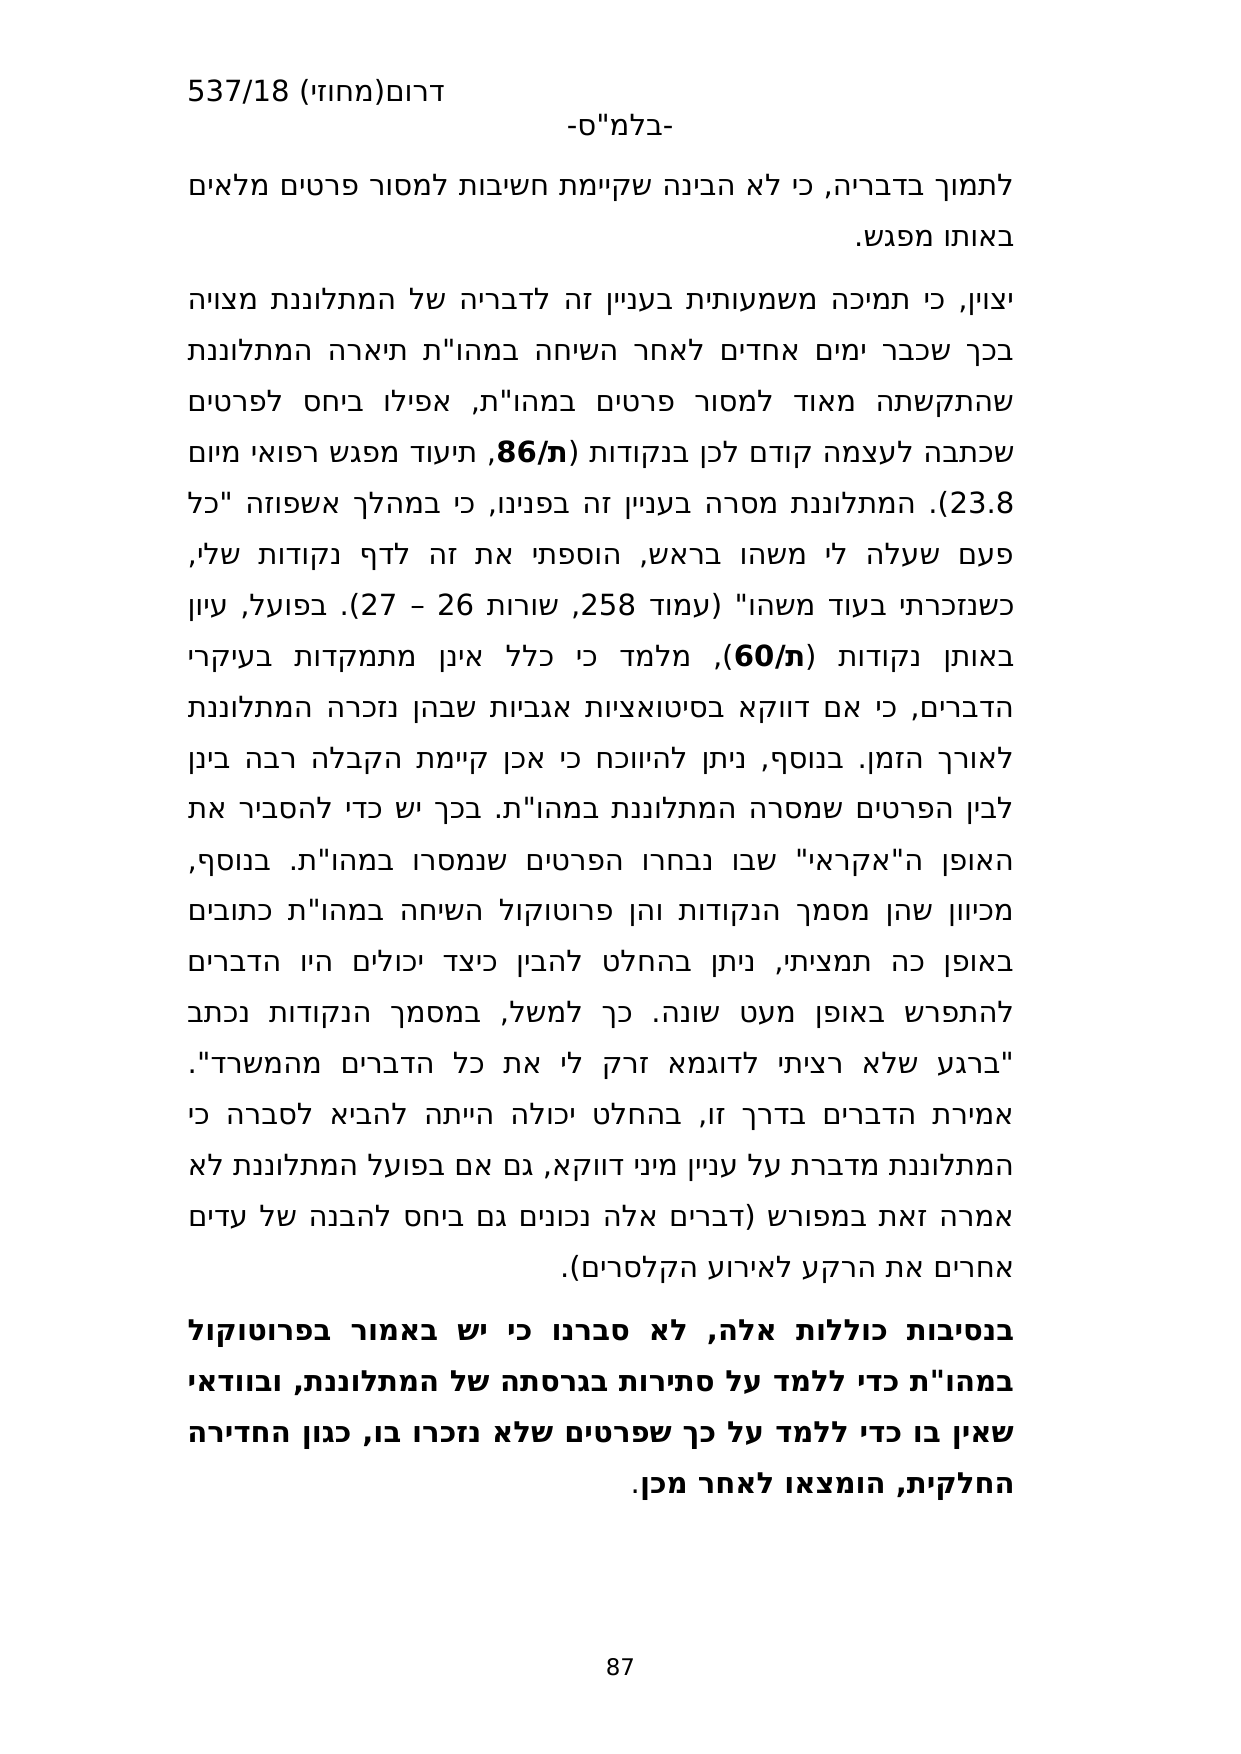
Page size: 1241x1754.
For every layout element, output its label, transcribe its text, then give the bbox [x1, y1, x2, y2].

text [187, 168, 1015, 253]
list בנסיבות כוללות אלה, לא סברנו כי יש באמור בפרוטוקול במהו"ת כדי ללמד על סתירות בגרסתה של המתלוננת, ובוודאי שאין בו כדי ללמד על כך שפרטים שלא נזכרו בו, כגון החדירה החלקית, הומצאו לאחר מכן. [187, 1314, 1015, 1501]
text יצוין, כי תמיכה משמעותית בעניין זה לדבריה של המתלוננת מצויה בכך שכבר ימים אחדים לאחר השיחה במהו"ת תיארה המתלוננת שהתקשתה מאוד למסור פרטים במהו"ת, אפילו ביחס לפרטים שכתבה לעצמה קודם לכן בנקודות (ת/86, תיעוד מפגש רפואי מיום 23.8). המתלוננת מסרה בעניין זה בפנינו, כי במהלך אשפוזה "כל פעם שעלה לי משהו בראש, הוספתי את זה לדף נקודות שלי, כשנזכרתי בעוד משהו" (עמוד 258, שורות 26 – 27). בפועל, עיון באותן נקודות (ת/60), מלמד כי כלל אינן מתמקדות בעיקרי הדברים, כי אם דווקא בסיטואציות אגביות שבהן נזכרה המתלוננת לאורך הזמן. בנוסף, ניתן להיווכח כי אכן קיימת הקבלה רבה בינן לבין הפרטים שמסרה המתלוננת במהו"ת. בכך יש כדי להסביר את האופן ה"אקראי" שבו נבחרו הפרטים שנמסרו במהו"ת. בנוסף, מכיוון שהן מסמך הנקודות והן פרוטוקול השיחה במהו"ת כתובים באופן כה תמציתי, ניתן בהחלט להבין כיצד יכולים היו הדברים להתפרש באופן מעט שונה. כך למשל, במסמך הנקודות נכתב "ברגע שלא רציתי לדוגמא זרק לי את כל הדברים מהמשרד". אמירת הדברים בדרך זו, בהחלט יכולה הייתה להביא לסברה כי המתלוננת מדברת על עניין מיני דווקא, גם אם בפועל המתלוננת לא אמרה זאת במפורש (דברים אלה נכונים גם ביחס להבנה של עדים אחרים את הרקע לאירוע הקלסרים). [187, 282, 1015, 1284]
